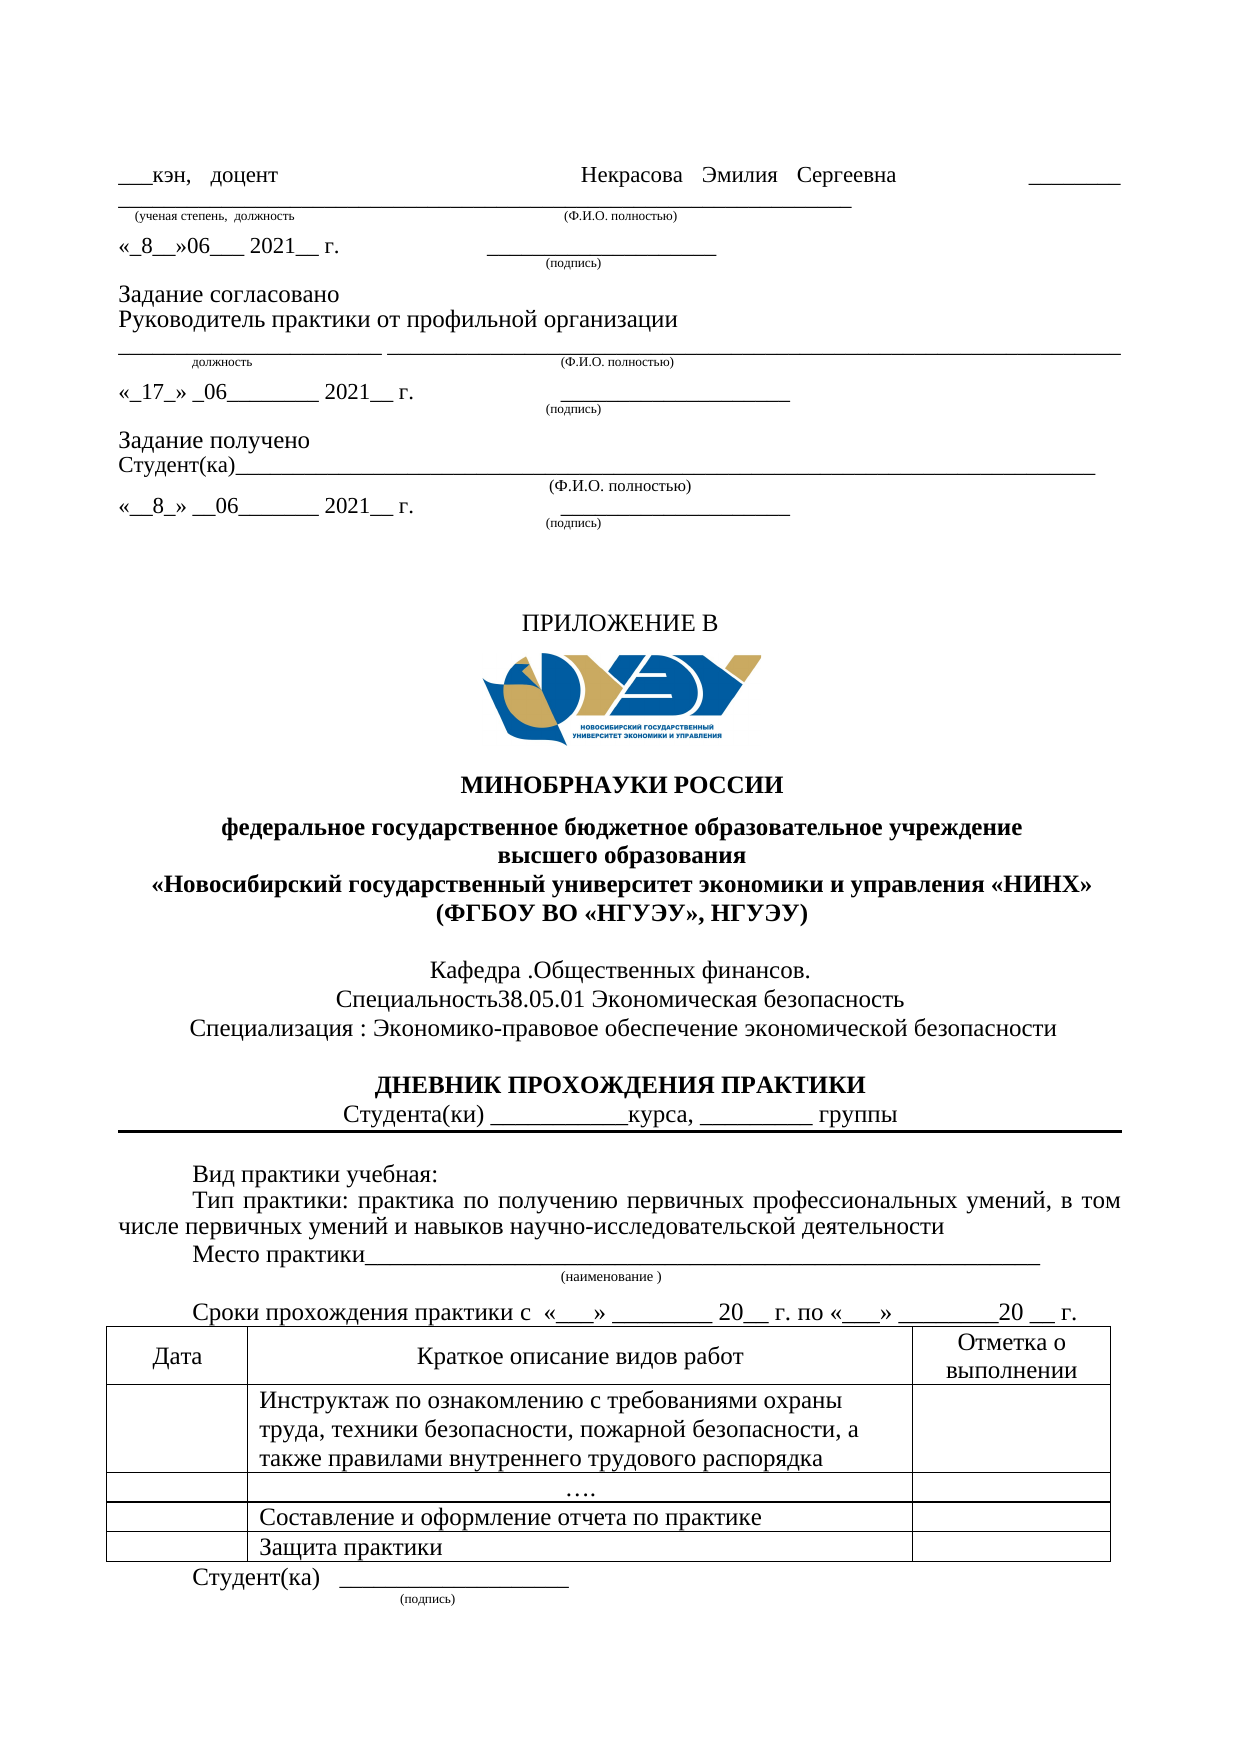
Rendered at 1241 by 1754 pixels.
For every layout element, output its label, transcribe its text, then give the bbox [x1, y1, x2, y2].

table_cell Защита практики [248, 1532, 912, 1561]
text Задание получено [118, 428, 1122, 453]
text «Новосибирский государственный университет экономики и управления «НИНХ» [122, 869, 1122, 898]
table_cell …. [248, 1473, 912, 1501]
text (ФГБОУ ВО «НГУЭУ», НГУЭУ) [122, 898, 1122, 927]
text Студента(ки) ___________курса, _________ группы [118, 1099, 1122, 1130]
text (подпись) [118, 258, 1122, 281]
text Задание согласовано [118, 281, 1122, 307]
text Студент(ка) ____________________ [118, 1562, 1122, 1591]
text Место практики______________________________________________________ [118, 1239, 1122, 1268]
text Студент(ка)___________________________________________________________________________ [118, 453, 1122, 477]
text Специальность38.05.01 Экономическая безопасность [118, 984, 1122, 1013]
table_cell [913, 1532, 1110, 1561]
table_cell Составление и оформление отчета по практике [248, 1503, 912, 1531]
text ПРИЛОЖЕНИЕ В [118, 608, 1122, 636]
table_cell [107, 1532, 247, 1561]
text (подпись) [118, 518, 1122, 542]
text Специализация : Экономико-правовое обеспечение экономической безопасности [118, 1013, 1122, 1042]
table_cell [913, 1503, 1110, 1531]
table_cell [913, 1473, 1110, 1501]
text (наименование ) [487, 1268, 1122, 1297]
text (Ф.И.О. полностью) [118, 477, 1122, 494]
table_header Дата [107, 1327, 247, 1384]
text (подпись) [118, 1591, 1122, 1617]
table_cell [913, 1385, 1110, 1472]
text высшего образования [122, 841, 1122, 869]
table_cell [107, 1503, 247, 1531]
text _______________________ ________________________________________________________________ [118, 333, 1122, 357]
table_cell Инструктаж по ознакомлению с требованиями охраны труда, техники безопасности, пожарной безопасности, а также правилами внутреннего трудового распорядка [248, 1385, 912, 1472]
text «__8_» __06_______ 2021__ г. ____________________ [118, 494, 1122, 518]
text (подпись) [118, 404, 1122, 428]
text ___кэн, доцент Некрасова Эмилия Сергеевна ________ ________________________________________________________________ [118, 163, 1122, 211]
text Тип практики: практика по получению первичных профессиональных умений, в том числе первичных умений и навыков научно-исследовательской деятельности [118, 1188, 1122, 1239]
text Сроки прохождения практики с «___» ________ 20__ г. по «___» ________20 __ г. [118, 1297, 1122, 1326]
table_cell [107, 1473, 247, 1501]
table_header Краткое описание видов работ [248, 1327, 912, 1384]
text федеральное государственное бюджетное образовательное учреждение [122, 812, 1122, 841]
table_cell [107, 1385, 247, 1472]
text МИНОБРНАУКИ РОССИИ [122, 770, 1122, 799]
text ДНЕВНИК ПРОХОЖДЕНИЯ ПРАКТИКИ [118, 1071, 1122, 1099]
text «_17_» _06________ 2021__ г. ____________________ [118, 380, 1122, 404]
table_header Отметка о выполнении [913, 1327, 1110, 1384]
text Вид практики учебная: [118, 1162, 1122, 1188]
text должность (Ф.И.О. полностью) [118, 357, 1122, 380]
text Руководитель практики от профильной организации [118, 307, 1122, 333]
text Кафедра .Общественных финансов. [118, 956, 1122, 984]
text «_8__»06___ 2021__ г. ____________________ [118, 234, 1122, 258]
text (ученая степень, должность (Ф.И.О. полностью) [118, 211, 1122, 234]
